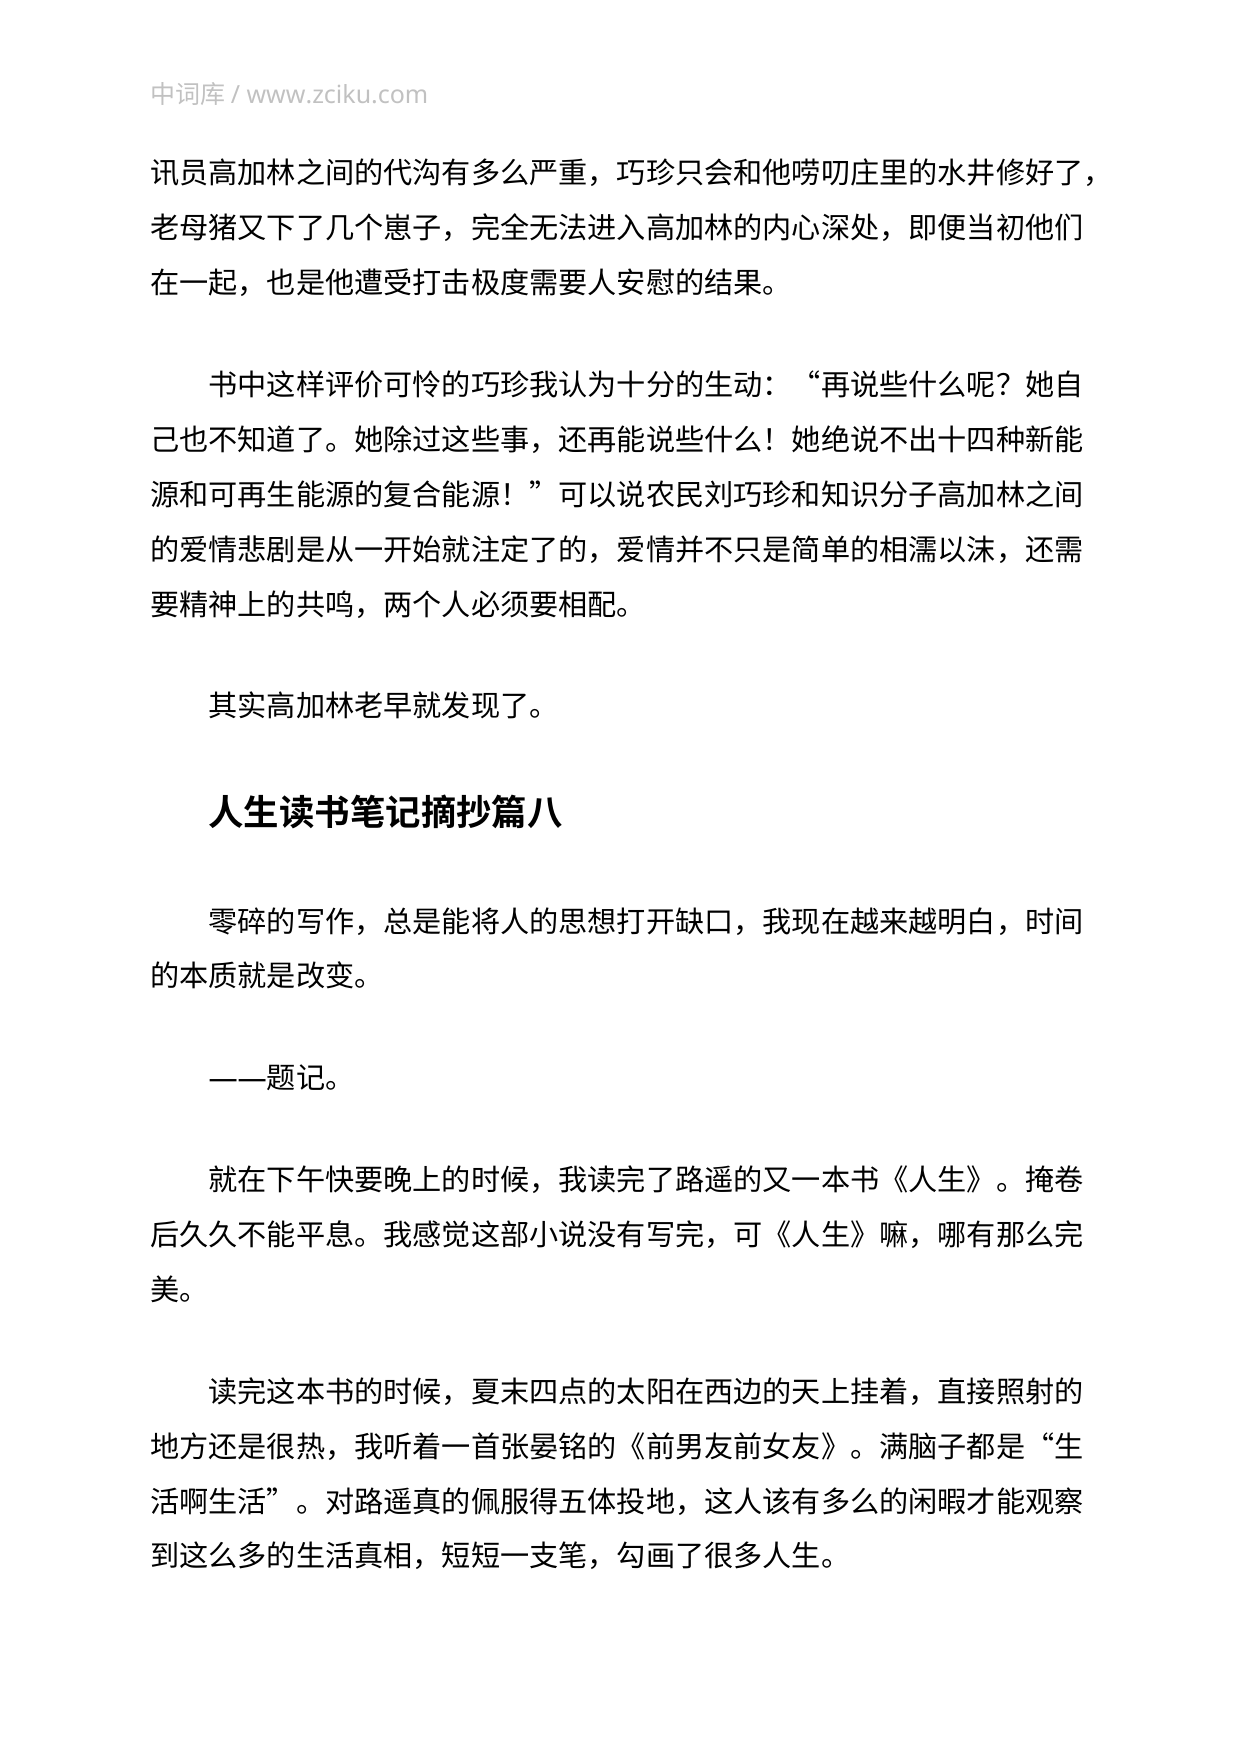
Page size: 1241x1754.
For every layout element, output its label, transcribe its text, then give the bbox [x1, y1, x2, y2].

text 书中这样评价可怜的巧珍我认为十分的生动：“再说些什么呢？她自己也不知道了。她除过这些事，还再能说些什么！她绝说不出十四种新能源和可再生能源的复合能源！”可以说农民刘巧珍和知识分子高加林之间的爱情悲剧是从一开始就注定了的，爱情并不只是简单的相濡以沫，还需要精神上的共鸣，两个人必须要相配。 [150, 362, 1090, 623]
text 人生读书笔记摘抄篇八 [150, 785, 1090, 836]
text ——题记。 [150, 1055, 1090, 1097]
text 其实高加林老早就发现了。 [150, 683, 1090, 725]
text 就在下午快要晚上的时候，我读完了路遥的又一本书《人生》。掩卷后久久不能平息。我感觉这部小说没有写完，可《人生》嘛，哪有那么完美。 [150, 1157, 1090, 1309]
text 零碎的写作，总是能将人的思想打开缺口，我现在越来越明白，时间的本质就是改变。 [150, 898, 1090, 995]
text 读完这本书的时候，夏末四点的太阳在西边的天上挂着，直接照射的地方还是很热，我听着一首张晏铭的《前男友前女友》。满脑子都是“生活啊生活”。对路遥真的佩服得五体投地，这人该有多么的闲暇才能观察到这么多的生活真相，短短一支笔，勾画了很多人生。 [150, 1368, 1090, 1575]
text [150, 150, 1090, 302]
